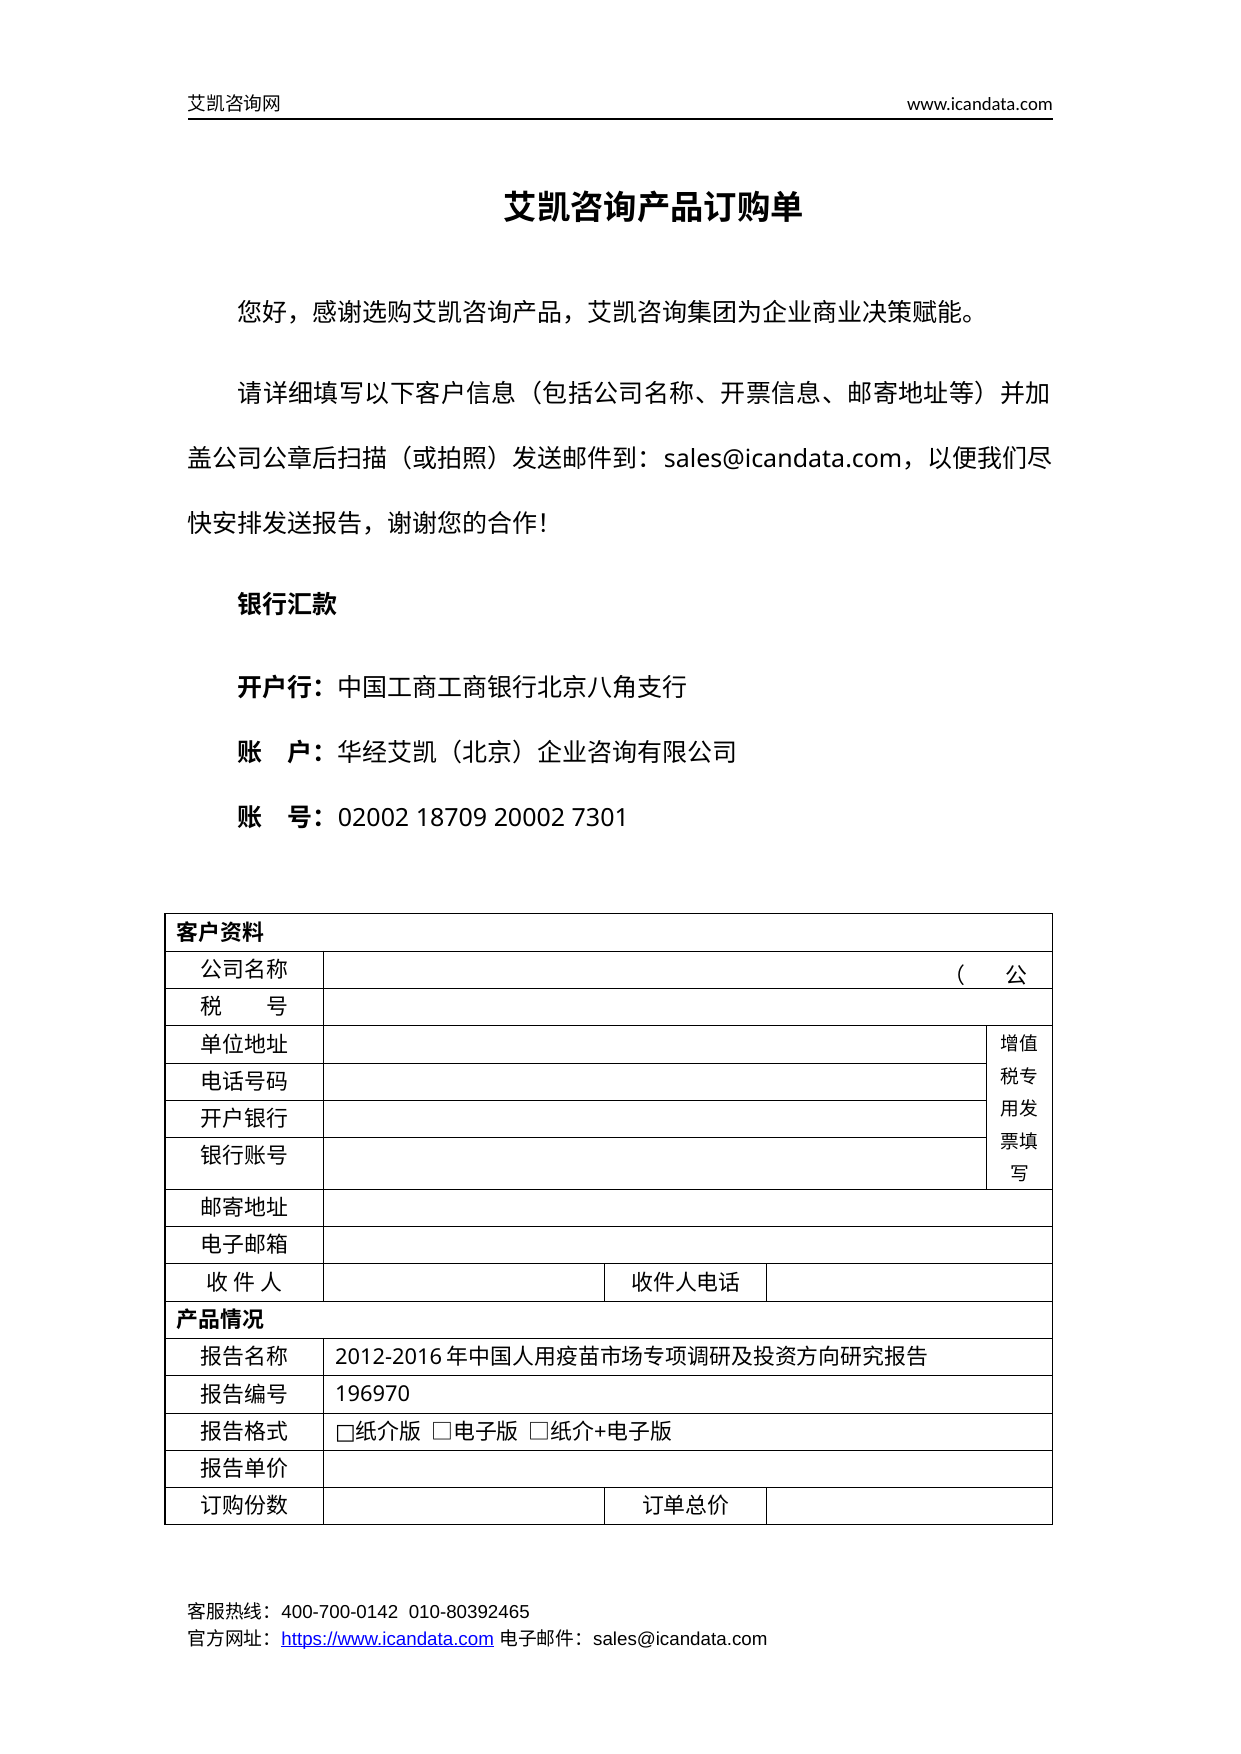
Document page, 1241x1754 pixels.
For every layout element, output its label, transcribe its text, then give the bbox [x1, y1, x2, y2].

table_cell 2012-2016年中国人用疫苗市场专项调研及投资方向研究报告 [324, 1339, 1052, 1375]
table_cell 产品情况 [166, 1302, 1052, 1338]
table_cell 公司名称 [166, 952, 323, 988]
table_cell 报告名称 [166, 1339, 323, 1375]
table_cell [324, 1138, 986, 1189]
table_cell [324, 1026, 986, 1062]
table_cell 报告单价 [166, 1451, 323, 1487]
table_cell 税 号 [166, 989, 323, 1025]
table_cell 订购份数 [166, 1488, 323, 1524]
table_cell 订单总价 [605, 1488, 766, 1524]
table_cell 收 件 人 [166, 1264, 323, 1301]
table_cell [324, 989, 1052, 1025]
table_cell 单位地址 [166, 1026, 323, 1062]
table_cell 196970 [324, 1376, 1052, 1412]
table_cell 电子邮箱 [166, 1227, 323, 1263]
text 您好，感谢选购艾凯咨询产品，艾凯咨询集团为企业商业决策赋能。 [187, 278, 1053, 343]
text 开户行：中国工商工商银行北京八角支行 [187, 653, 1053, 718]
table_cell 报告格式 [166, 1414, 323, 1450]
text 账 户：华经艾凯（北京）企业咨询有限公司 [187, 718, 1053, 783]
table_cell 电话号码 [166, 1064, 323, 1100]
table_cell □纸介版 □电子版 □纸介+电子版 [324, 1414, 1052, 1450]
table_cell [324, 1064, 986, 1100]
table_cell [324, 1227, 1052, 1263]
table_cell [324, 1264, 604, 1301]
text 银行汇款 [187, 570, 1053, 635]
table_cell [767, 1488, 1052, 1524]
table_header 客户资料 [166, 914, 1052, 951]
table_cell [324, 1101, 986, 1137]
table_cell [324, 1190, 1052, 1226]
table_cell [767, 1264, 1052, 1301]
table_cell 增值税专用发票填写 [987, 1026, 1052, 1189]
table_cell [324, 952, 1052, 988]
table_cell 银行账号 [166, 1138, 323, 1189]
table_cell [324, 1451, 1052, 1487]
text 艾凯咨询产品订购单 [187, 172, 1053, 237]
table_cell 报告编号 [166, 1376, 323, 1412]
table_cell 收件人电话 [605, 1264, 766, 1301]
text 账 号：02002 18709 20002 7301 [187, 783, 1053, 848]
table_cell [324, 1488, 604, 1524]
table_cell 邮寄地址 [166, 1190, 323, 1226]
text 请详细填写以下客户信息（包括公司名称、开票信息、邮寄地址等）并加盖公司公章后扫描（或拍照）发送邮件到：sales@icandata.com，以便我们尽快安排发送报告，谢谢您的合作！ [187, 359, 1053, 554]
table_cell 开户银行 [166, 1101, 323, 1137]
